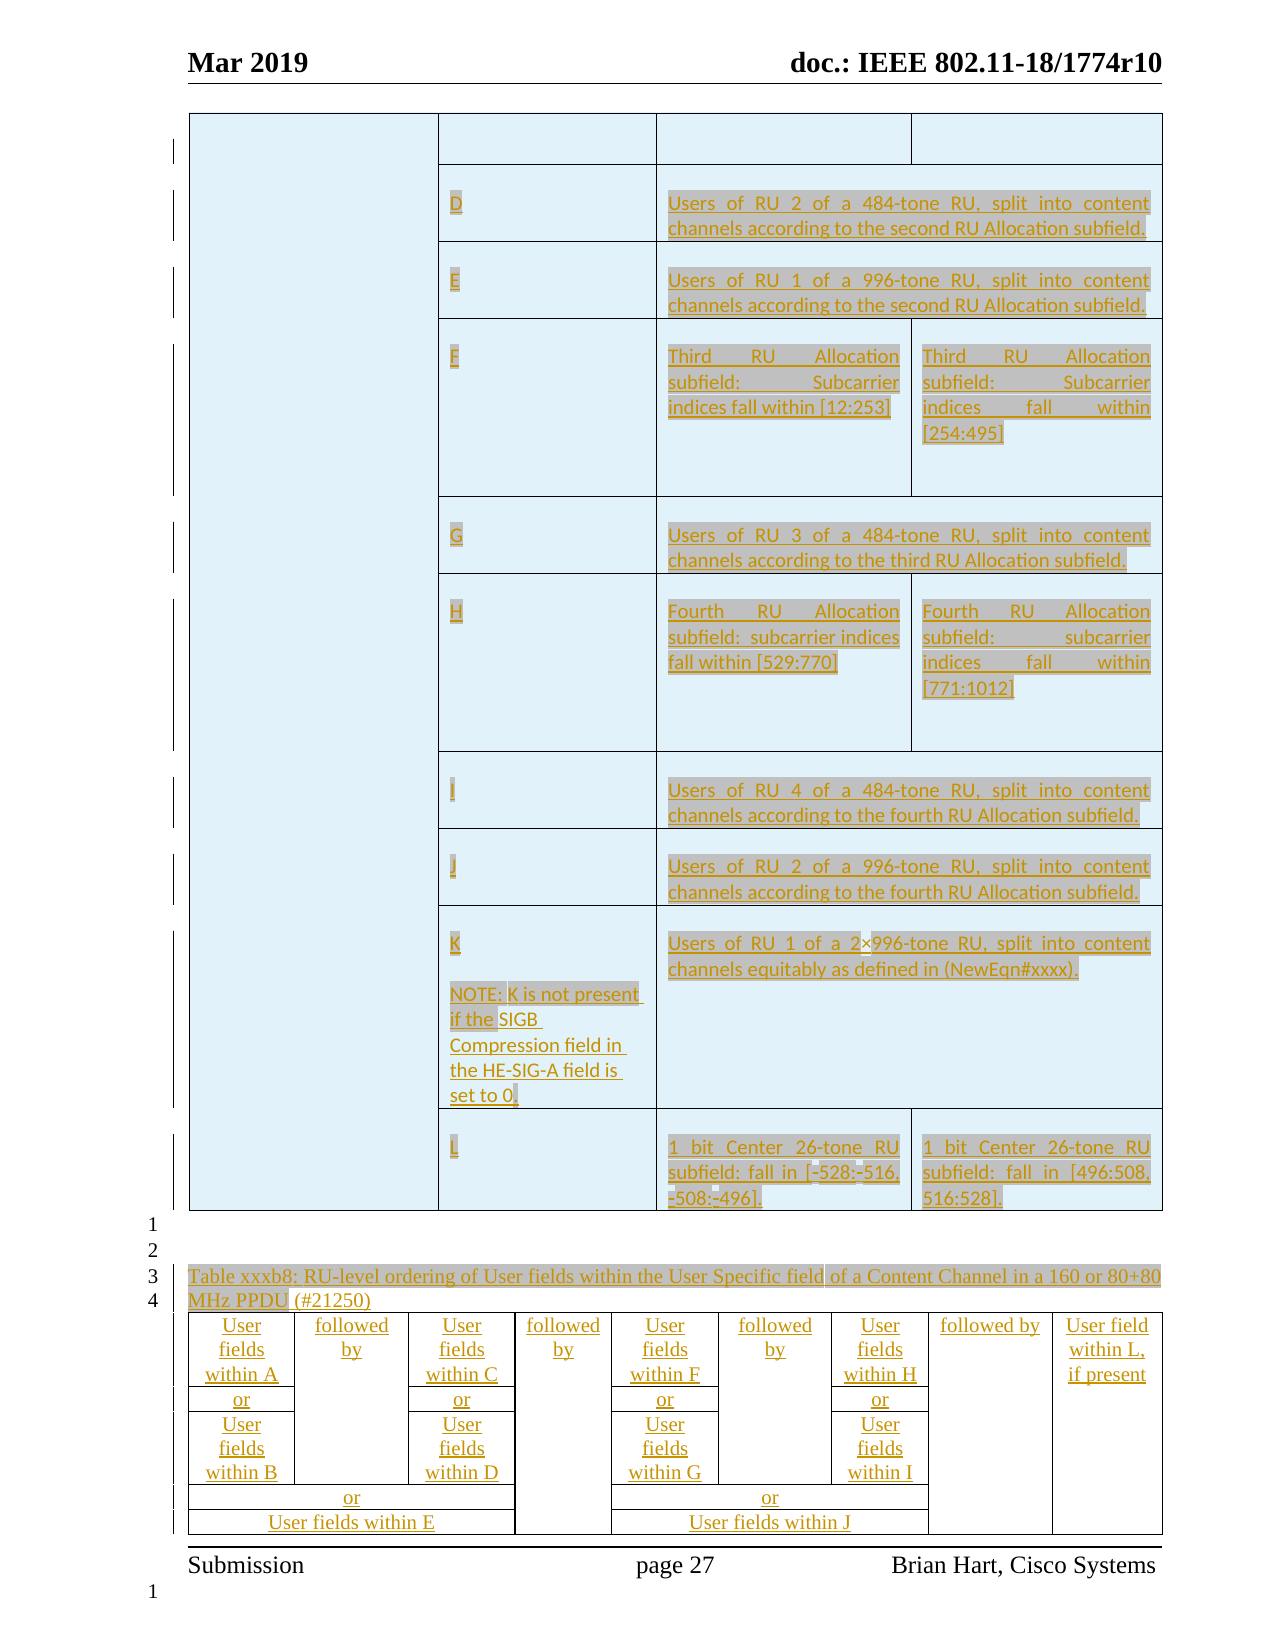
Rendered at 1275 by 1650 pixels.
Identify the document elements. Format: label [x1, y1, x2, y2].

table_cell [409, 1387, 514, 1411]
table_cell [409, 1412, 514, 1484]
table_header [295, 1313, 408, 1484]
table_cell [189, 1412, 294, 1484]
table_cell [612, 1387, 718, 1411]
table_header [409, 1313, 514, 1386]
table_cell [189, 1485, 514, 1509]
table_header [189, 1313, 294, 1386]
table_header [612, 1313, 718, 1386]
table_cell [612, 1412, 718, 1484]
table_cell [832, 1412, 928, 1484]
table_cell [189, 1510, 514, 1534]
table_header [832, 1313, 928, 1386]
table_cell [832, 1387, 928, 1411]
table_cell [612, 1510, 928, 1534]
table_cell [612, 1485, 928, 1509]
table_cell [189, 1387, 294, 1411]
table_header [719, 1313, 831, 1484]
table_header [929, 1313, 1052, 1534]
table_header [516, 1313, 611, 1534]
table_header [1053, 1313, 1162, 1534]
